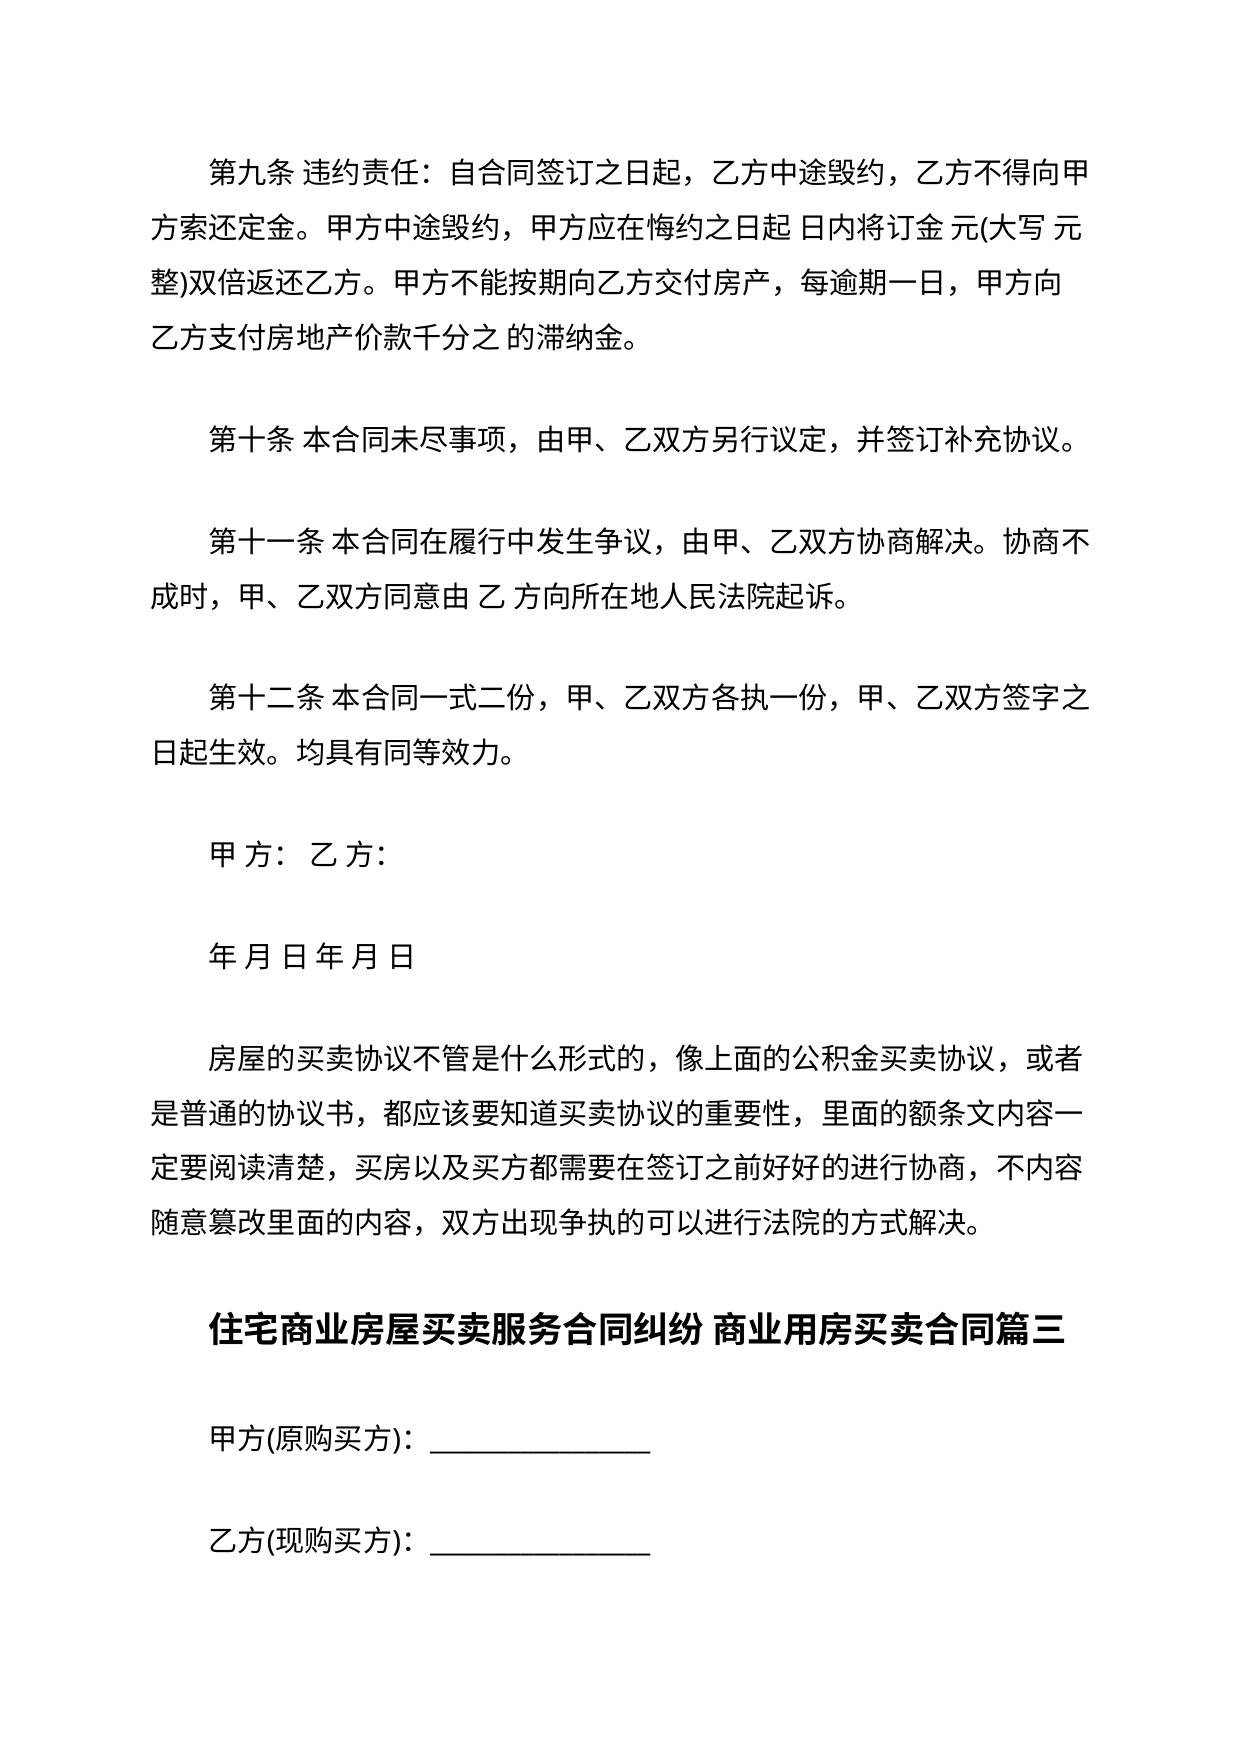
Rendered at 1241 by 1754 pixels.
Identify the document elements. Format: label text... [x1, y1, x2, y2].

text 第十一条 本合同在履行中发生争议，由甲、乙双方协商解决。协商不成时，甲、乙双方同意由 乙 方向所在地人民法院起诉。 [150, 518, 1090, 616]
text 乙方(现购买方)：_________________ [150, 1517, 1090, 1559]
text 第十条 本合同未尽事项，由甲、乙双方另行议定，并签订补充协议。 [150, 417, 1090, 459]
text 房屋的买卖协议不管是什么形式的，像上面的公积金买卖协议，或者是普通的协议书，都应该要知道买卖协议的重要性，里面的额条文内容一定要阅读清楚，买房以及买方都需要在签订之前好好的进行协商，不内容随意篡改里面的内容，双方出现争执的可以进行法院的方式解决。 [150, 1035, 1090, 1242]
text 甲 方： 乙 方： [150, 832, 1090, 874]
text 甲方(原购买方)：_________________ [150, 1415, 1090, 1458]
text 第十二条 本合同一式二份，甲、乙双方各执一份，甲、乙双方签字之日起生效。均具有同等效力。 [150, 675, 1090, 772]
text 年 月 日 年 月 日 [150, 933, 1090, 976]
text 第九条 违约责任：自合同签订之日起，乙方中途毁约，乙方不得向甲方索还定金。甲方中途毁约，甲方应在悔约之日起 日内将订金 元(大写 元整)双倍返还乙方。甲方不能按期向乙方交付房产，每逾期一日，甲方向乙方支付房地产价款千分之 的滞纳金。 [150, 150, 1090, 357]
text 住宅商业房屋买卖服务合同纠纷 商业用房买卖合同篇三 [150, 1302, 1090, 1353]
